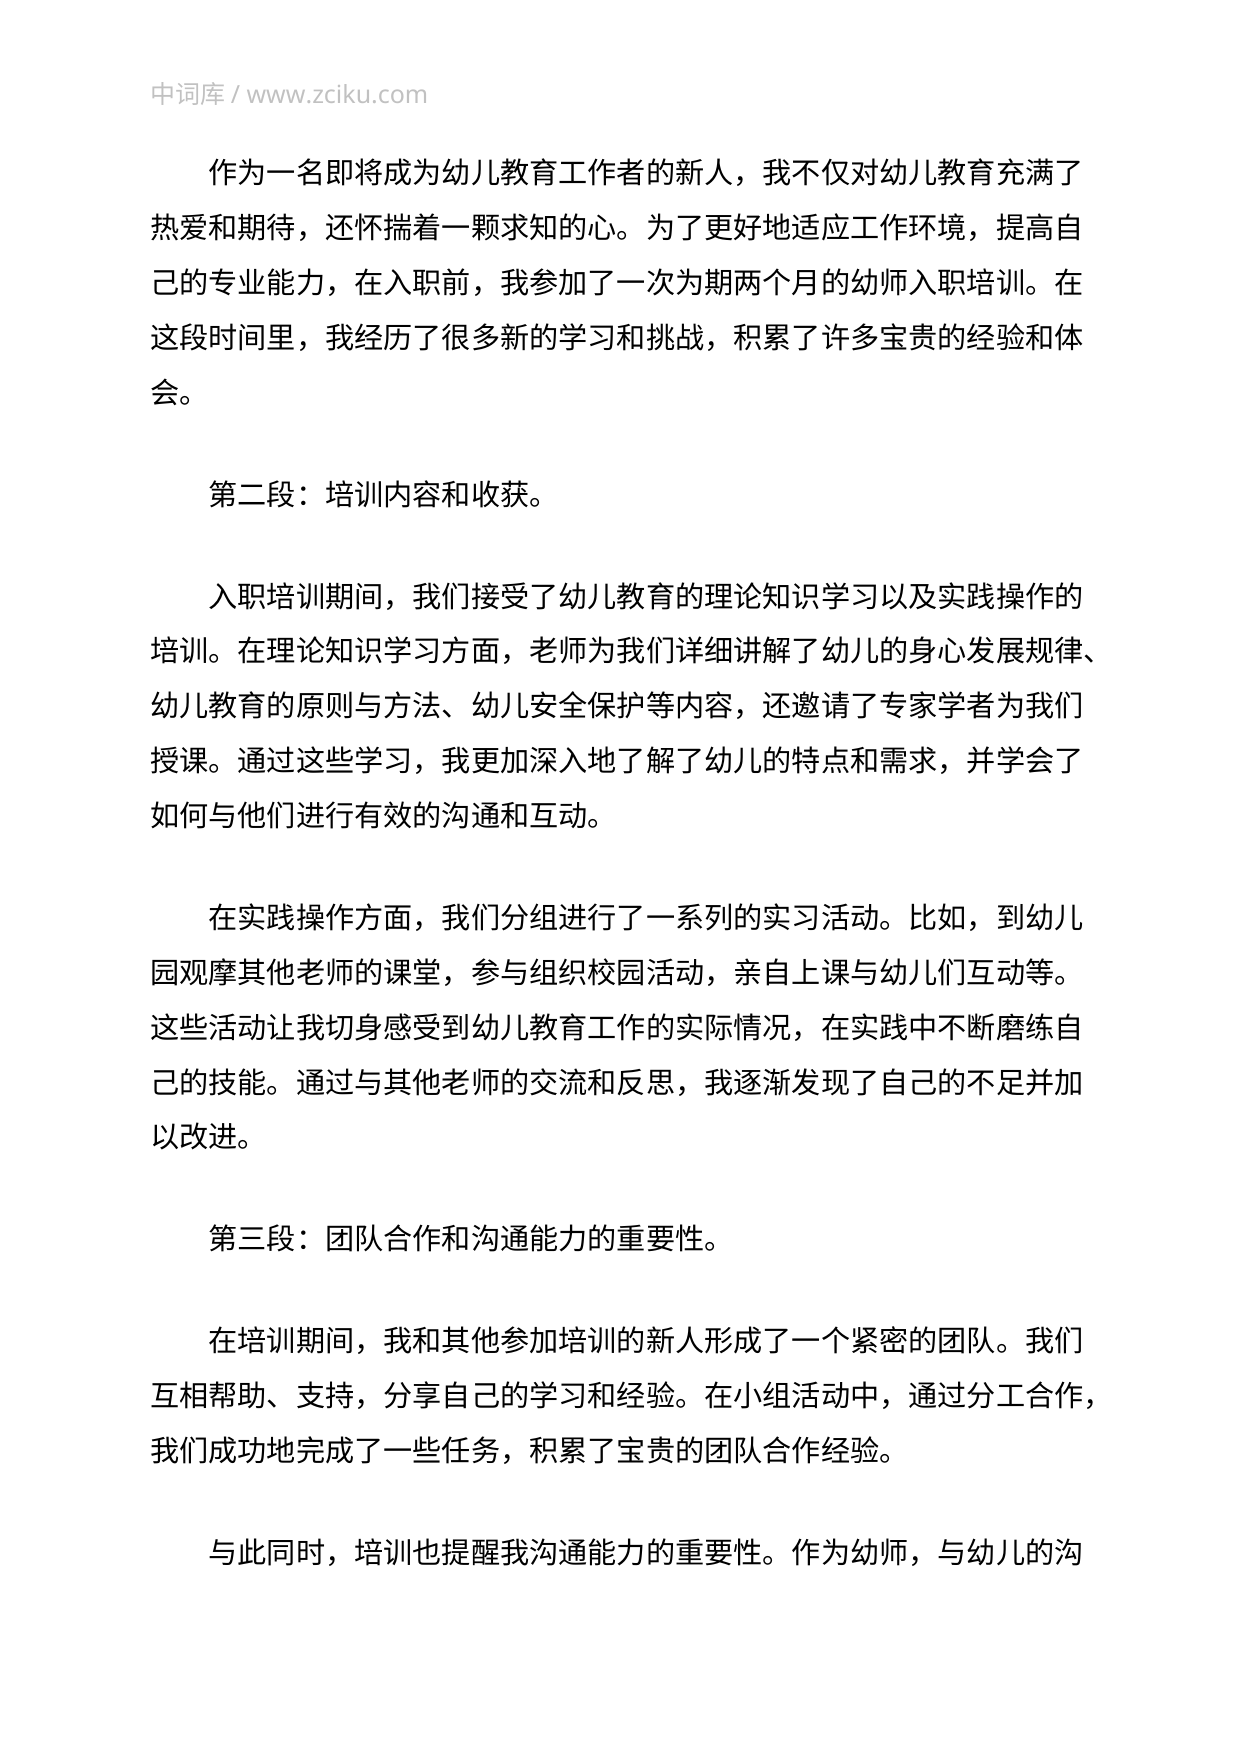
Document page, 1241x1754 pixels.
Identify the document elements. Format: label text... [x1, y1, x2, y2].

text 在培训期间，我和其他参加培训的新人形成了一个紧密的团队。我们互相帮助、支持，分享自己的学习和经验。在小组活动中，通过分工合作，我们成功地完成了一些任务，积累了宝贵的团队合作经验。 [150, 1318, 1090, 1470]
text 第三段：团队合作和沟通能力的重要性。 [150, 1216, 1090, 1258]
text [150, 1529, 1090, 1571]
text 第二段：培训内容和收获。 [150, 471, 1090, 514]
text 在实践操作方面，我们分组进行了一系列的实习活动。比如，到幼儿园观摩其他老师的课堂，参与组织校园活动，亲自上课与幼儿们互动等。这些活动让我切身感受到幼儿教育工作的实际情况，在实践中不断磨练自己的技能。通过与其他老师的交流和反思，我逐渐发现了自己的不足并加以改进。 [150, 894, 1090, 1156]
text 入职培训期间，我们接受了幼儿教育的理论知识学习以及实践操作的培训。在理论知识学习方面，老师为我们详细讲解了幼儿的身心发展规律、幼儿教育的原则与方法、幼儿安全保护等内容，还邀请了专家学者为我们授课。通过这些学习，我更加深入地了解了幼儿的特点和需求，并学会了如何与他们进行有效的沟通和互动。 [150, 573, 1090, 835]
text 作为一名即将成为幼儿教育工作者的新人，我不仅对幼儿教育充满了热爱和期待，还怀揣着一颗求知的心。为了更好地适应工作环境，提高自己的专业能力，在入职前，我参加了一次为期两个月的幼师入职培训。在这段时间里，我经历了很多新的学习和挑战，积累了许多宝贵的经验和体会。 [150, 150, 1090, 412]
